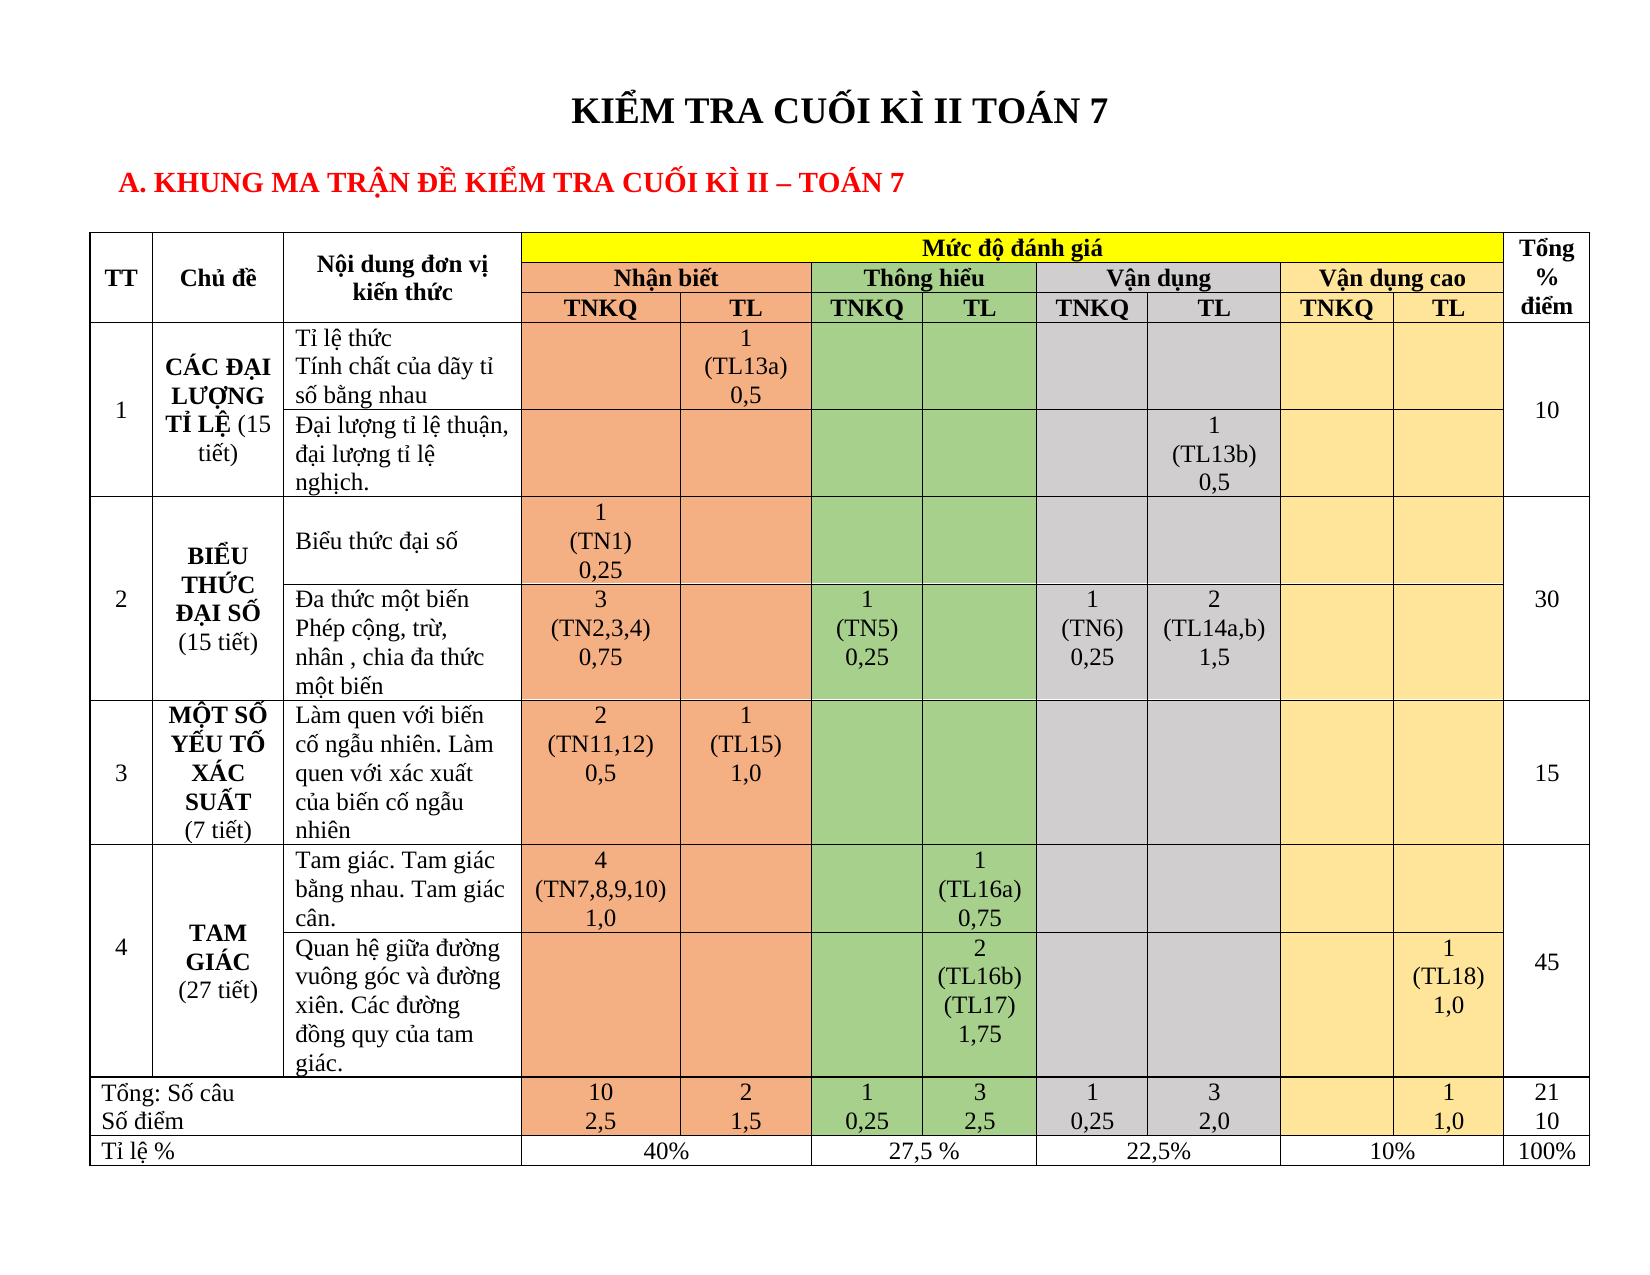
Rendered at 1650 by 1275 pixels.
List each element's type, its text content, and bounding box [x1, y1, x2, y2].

table_header Nội dung đơn vị kiến thức [284, 233, 521, 322]
table_cell [522, 933, 680, 1076]
table_cell BIỂU THỨC ĐẠI SỐ (15 tiết) [153, 497, 283, 699]
table_cell [1394, 845, 1503, 932]
table_cell [812, 497, 922, 583]
table_cell [923, 323, 1036, 409]
table_cell 1 (TL16a) 0,75 [923, 845, 1036, 932]
table_cell 4 (TN7,8,9,10) 1,0 [522, 845, 680, 932]
table_cell [923, 410, 1036, 496]
table_cell TL [1148, 293, 1280, 322]
table_cell [1281, 585, 1393, 699]
table_cell 40% [522, 1136, 811, 1165]
table_cell 22,5% [1037, 1136, 1280, 1165]
table_cell [1037, 933, 1147, 1076]
table_cell [812, 845, 922, 932]
table_cell [1394, 323, 1503, 409]
table_cell [923, 701, 1036, 844]
table_cell [923, 585, 1036, 699]
table_cell 4 [91, 845, 152, 1076]
table_cell MỘT SỐ YẾU TỐ XÁC SUẤT (7 tiết) [153, 701, 283, 844]
table_cell TL [681, 293, 811, 322]
table_cell 3 [91, 701, 152, 844]
table_cell CÁC ĐẠI LƯỢNG TỈ LỆ (15 tiết) [153, 323, 283, 496]
table_cell TNKQ [1037, 293, 1147, 322]
text A. KHUNG MA TRẬN ĐỀ KIỂM TRA CUỐI KÌ II – TOÁN 7 [118, 165, 1561, 199]
table_cell 1 (TN6) 0,25 [1037, 585, 1147, 699]
table_cell 100% [1504, 1136, 1589, 1165]
table_cell [1037, 323, 1147, 409]
table_header Mức độ đánh giá [522, 233, 1503, 262]
text KIỂM TRA CUỐI KÌ II TOÁN 7 [118, 88, 1561, 132]
table_cell Tổng: Số câu Số điểm [91, 1078, 521, 1135]
table_cell [812, 410, 922, 496]
table_cell [1281, 323, 1393, 409]
table_cell 27,5 % [812, 1136, 1036, 1165]
table_cell [1037, 701, 1147, 844]
table_cell [1281, 845, 1393, 932]
table_cell Làm quen với biến cố ngẫu nhiên. Làm quen với xác xuất của biến cố ngẫu nhiên [284, 701, 521, 844]
table_cell 15 [1504, 701, 1589, 844]
table_cell 1 [91, 323, 152, 496]
table_cell 10 [1504, 323, 1589, 496]
table_cell Tỉ lệ % [91, 1136, 521, 1165]
table_cell [1148, 845, 1280, 932]
table_cell 3 2,0 [1148, 1078, 1280, 1135]
table_cell 2 [91, 497, 152, 699]
table_cell 30 [1504, 497, 1589, 699]
table_cell [1148, 323, 1280, 409]
table_cell [812, 701, 922, 844]
table_cell Quan hệ giữa đường vuông góc và đường xiên. Các đường đồng quy của tam giác. [284, 933, 521, 1076]
table_cell [923, 497, 1036, 583]
table_cell [681, 410, 811, 496]
table_cell 21 10 [1504, 1078, 1589, 1135]
table_cell [1394, 497, 1503, 583]
table_cell [1394, 701, 1503, 844]
table_cell [681, 497, 811, 583]
table_cell 1 (TN5) 0,25 [812, 585, 922, 699]
table_cell Đa thức một biến Phép cộng, trừ, nhân , chia đa thức một biến [284, 585, 521, 699]
table_cell [812, 323, 922, 409]
table_cell 1 (TL18) 1,0 [1394, 933, 1503, 1076]
table_cell 2 (TN11,12) 0,5 [522, 701, 680, 844]
table_cell Biểu thức đại số [284, 497, 521, 583]
table_cell 2 1,5 [681, 1078, 811, 1135]
table_cell [1148, 701, 1280, 844]
table_header Tổng % điểm [1504, 233, 1589, 322]
table_cell TL [923, 293, 1036, 322]
table_cell [681, 585, 811, 699]
table_cell Nhận biết [522, 263, 811, 292]
table_cell [812, 933, 922, 1076]
table_cell 10 2,5 [522, 1078, 680, 1135]
table_cell 2 (TL16b) (TL17) 1,75 [923, 933, 1036, 1076]
table_cell [1148, 497, 1280, 583]
table_cell 2 (TL14a,b) 1,5 [1148, 585, 1280, 699]
table_cell TAM GIÁC (27 tiết) [153, 845, 283, 1076]
table_cell Tam giác. Tam giác bằng nhau. Tam giác cân. [284, 845, 521, 932]
table_cell 1 (TL13b) 0,5 [1148, 410, 1280, 496]
table_cell TL [1394, 293, 1503, 322]
table_header Chủ đề [153, 233, 283, 322]
table_cell [1037, 410, 1147, 496]
table_cell 3 (TN2,3,4) 0,75 [522, 585, 680, 699]
table_cell [681, 933, 811, 1076]
table_cell [1037, 497, 1147, 583]
table_cell TNKQ [522, 293, 680, 322]
table_cell Vận dụng [1037, 263, 1280, 292]
table_cell [1037, 845, 1147, 932]
table_cell 45 [1504, 845, 1589, 1076]
table_cell 1 1,0 [1394, 1078, 1503, 1135]
table_cell Vận dụng cao [1281, 263, 1503, 292]
table_cell [1281, 497, 1393, 583]
table_cell [1281, 933, 1393, 1076]
table_cell 1 (TL15) 1,0 [681, 701, 811, 844]
table_header TT [91, 233, 152, 322]
table_cell TNKQ [812, 293, 922, 322]
table_cell 1 0,25 [1037, 1078, 1147, 1135]
table_cell 10% [1281, 1136, 1503, 1165]
table_cell [1281, 701, 1393, 844]
table_cell 1 0,25 [812, 1078, 922, 1135]
table_cell [1148, 933, 1280, 1076]
table_cell 1 (TN1) 0,25 [522, 497, 680, 583]
table_cell 1 (TL13a) 0,5 [681, 323, 811, 409]
table_cell [681, 845, 811, 932]
table_cell TNKQ [1281, 293, 1393, 322]
table_cell Thông hiểu [812, 263, 1036, 292]
table_cell [522, 410, 680, 496]
table_cell [1281, 1078, 1393, 1135]
table_cell [1281, 410, 1393, 496]
table_cell [522, 323, 680, 409]
table_cell [1394, 410, 1503, 496]
table_cell [1394, 585, 1503, 699]
table_cell Đại lượng tỉ lệ thuận, đại lượng tỉ lệ nghịch. [284, 410, 521, 496]
table_cell Tỉ lệ thức Tính chất của dãy tỉ số bằng nhau [284, 323, 521, 409]
table_cell 3 2,5 [923, 1078, 1036, 1135]
